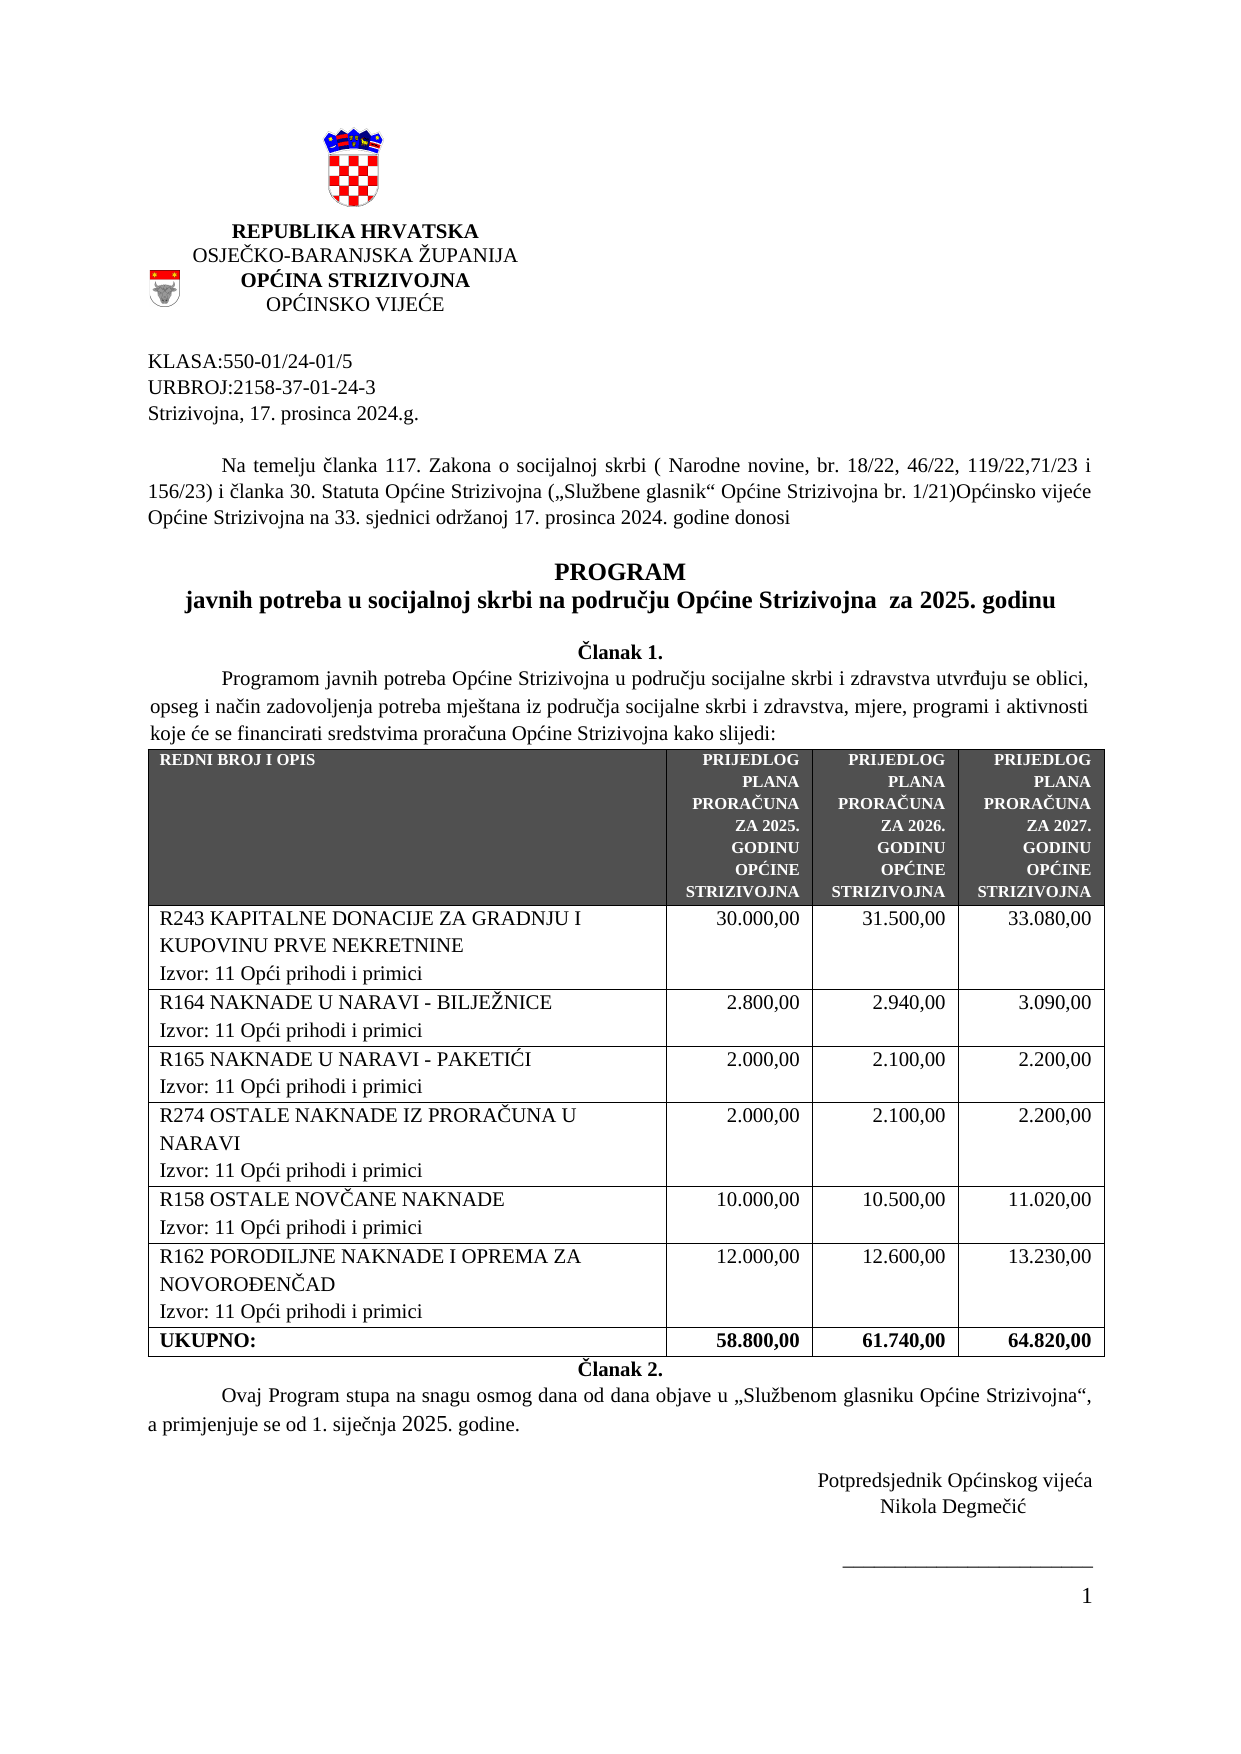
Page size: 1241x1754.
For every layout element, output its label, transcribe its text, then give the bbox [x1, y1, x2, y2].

table_header REDNI BROJ I OPIS [149, 750, 666, 905]
table_cell 31.500,00 [813, 906, 958, 989]
table_cell 33.080,00 [959, 906, 1104, 989]
text URBROJ:2158-37-01-24-3 [148, 375, 1093, 399]
table_header PRIJEDLOG PLANA PRORAČUNA ZA 2025. GODINU OPĆINE STRIZIVOJNA [667, 750, 812, 905]
table_cell 2.100,00 [813, 1047, 958, 1102]
table_header PRIJEDLOG PLANA PRORAČUNA ZA 2027. GODINU OPĆINE STRIZIVOJNA [959, 750, 1104, 905]
table_cell 2.000,00 [667, 1047, 812, 1102]
table_cell R274 OSTALE NAKNADE IZ PRORAČUNA U NARAVI Izvor: 11 Opći prihodi i primici [149, 1103, 666, 1186]
text Nikola Degmečić [823, 1494, 1093, 1518]
table_cell R162 PORODILJNE NAKNADE I OPREMA ZA NOVOROĐENČAD Izvor: 11 Opći prihodi i primici [149, 1244, 666, 1327]
text Ovaj Program stupa na snagu osmog dana od dana objave u „Službenom glasniku Općine Strizivojna“, a primjenjuje se od 1. siječnja . godine. [148, 1383, 1093, 1437]
table_cell 58.800,00 [667, 1328, 812, 1356]
subtitle PROGRAM javnih potreba u socijalnoj skrbi na području Općine Strizivojna za . godinu [148, 557, 1093, 614]
table_cell 2.000,00 [667, 1103, 812, 1186]
text Potpredsjednik Općinskog vijeća [148, 1468, 1093, 1492]
table_cell R243 KAPITALNE DONACIJE ZA GRADNJU I KUPOVINU PRVE NEKRETNINE Izvor: 11 Opći prihodi i primici [149, 906, 666, 989]
table_cell UKUPNO: [149, 1328, 666, 1356]
table_cell 10.500,00 [813, 1187, 958, 1243]
table_cell R164 NAKNADE U NARAVI - BILJEŽNICE Izvor: 11 Opći prihodi i primici [149, 990, 666, 1046]
text ________________________ [148, 1546, 1093, 1570]
text Članak 1. [148, 640, 1093, 664]
text KLASA:550-01/24-01/5 [148, 349, 1093, 373]
table_cell R158 OSTALE NOVČANE NAKNADE Izvor: 11 Opći prihodi i primici [149, 1187, 666, 1243]
table_cell 12.600,00 [813, 1244, 958, 1327]
table_cell 10.000,00 [667, 1187, 812, 1243]
text Članak 2. [148, 1357, 1093, 1381]
text Strizivojna, 17. prosinca 2024.g. [148, 401, 1093, 425]
table_cell 12.000,00 [667, 1244, 812, 1327]
table_cell 3.090,00 [959, 990, 1104, 1046]
table_cell 2.200,00 [959, 1103, 1104, 1186]
table_cell 2.200,00 [959, 1047, 1104, 1102]
table_cell 13.230,00 [959, 1244, 1104, 1327]
table_cell 64.820,00 [959, 1328, 1104, 1356]
table_cell 30.000,00 [667, 906, 812, 989]
picture [322, 125, 385, 208]
table_cell 2.100,00 [813, 1103, 958, 1186]
table_cell 2.940,00 [813, 990, 958, 1046]
table_cell 11.020,00 [959, 1187, 1104, 1243]
table_cell R165 NAKNADE U NARAVI - PAKETIĆI Izvor: 11 Opći prihodi i primici [149, 1047, 666, 1102]
text Programom javnih potreba Općine Strizivojna u području socijalne skrbi i zdravstva utvrđuju se oblici, opseg i način zadovoljenja potreba mještana iz područja socijalne skrbi i zdravstva, mjere, programi i aktivnosti koje će se financirati sredstvima proračuna Općine Strizivojna kako slijedi: [150, 666, 1091, 745]
table_cell 2.800,00 [667, 990, 812, 1046]
text Na temelju članka 117. Zakona o socijalnoj skrbi ( Narodne novine, br. 18/22, 46/22, 119/22,71/23 i 156/23) i članka 30. Statuta Općine Strizivojna („Službene glasnik“ Općine Strizivojna br. 1/21)Općinsko vijeće Općine Strizivojna na 33. sjednici održanoj 17. prosinca 2024. godine donosi [148, 453, 1093, 529]
table_cell 61.740,00 [813, 1328, 958, 1356]
picture [149, 270, 180, 307]
table_header PRIJEDLOG PLANA PRORAČUNA ZA 2026. GODINU OPĆINE STRIZIVOJNA [813, 750, 958, 905]
